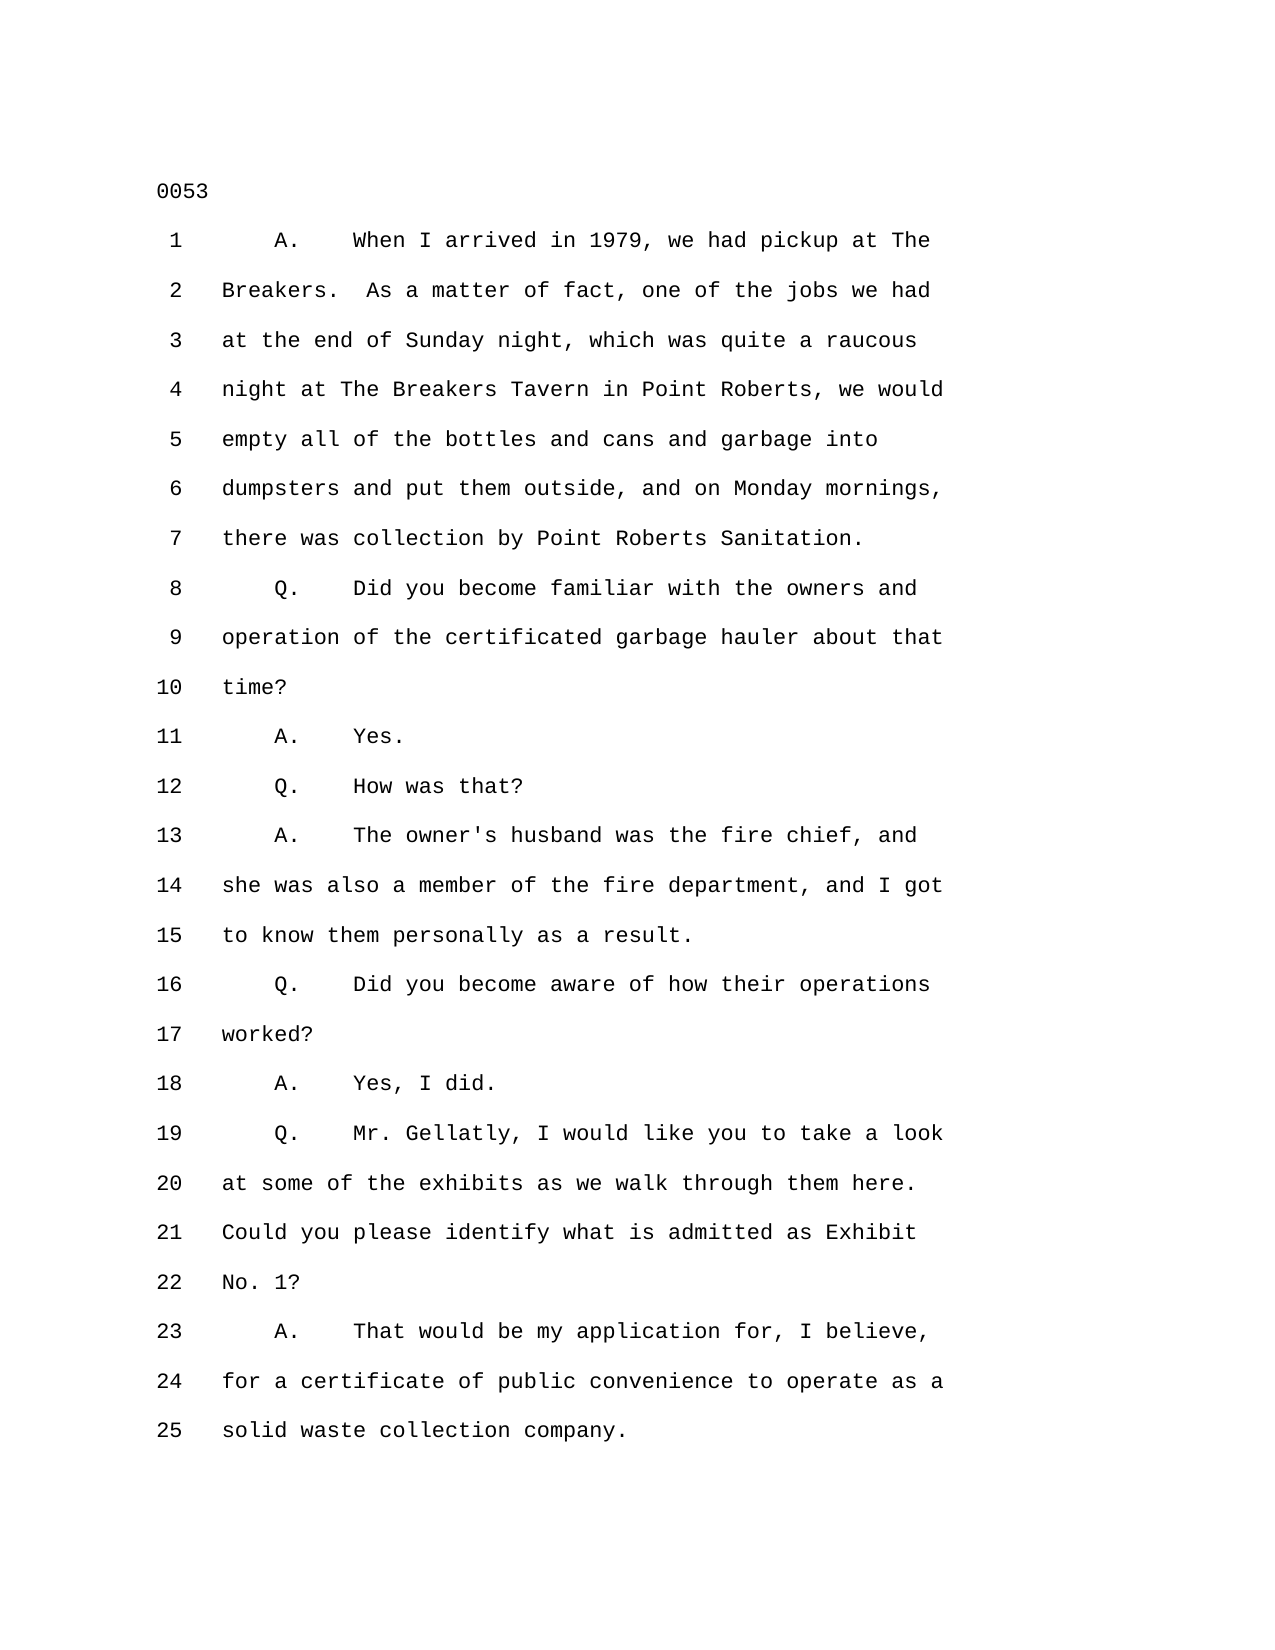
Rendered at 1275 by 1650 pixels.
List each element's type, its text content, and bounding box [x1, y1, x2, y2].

text 14 she was also a member of the fire department, and I got [156, 874, 1119, 899]
text 22 No. 1? [156, 1271, 1119, 1296]
text 5 empty all of the bottles and cans and garbage into [156, 428, 1119, 453]
text 25 solid waste collection company. [156, 1419, 1119, 1444]
text 20 at some of the exhibits as we walk through them here. [156, 1172, 1119, 1196]
text 0053 [156, 180, 1119, 205]
text 8 Q. Did you become familiar with the owners and [156, 577, 1119, 601]
text 10 time? [156, 676, 1119, 701]
text 19 Q. Mr. Gellatly, I would like you to take a look [156, 1122, 1119, 1147]
text 9 operation of the certificated garbage hauler about that [156, 626, 1119, 651]
text 15 to know them personally as a result. [156, 924, 1119, 948]
text 3 at the end of Sunday night, which was quite a raucous [156, 329, 1119, 353]
text 6 dumpsters and put them outside, and on Monday mornings, [156, 477, 1119, 502]
text 1 A. When I arrived in 1979, we had pickup at The [156, 229, 1119, 254]
text 2 Breakers. As a matter of fact, one of the jobs we had [156, 279, 1119, 304]
text 12 Q. How was that? [156, 775, 1119, 800]
text 16 Q. Did you become aware of how their operations [156, 973, 1119, 998]
text 4 night at The Breakers Tavern in Point Roberts, we would [156, 378, 1119, 403]
text 13 A. The owner's husband was the fire chief, and [156, 824, 1119, 849]
text 24 for a certificate of public convenience to operate as a [156, 1370, 1119, 1395]
text 11 A. Yes. [156, 725, 1119, 750]
text 7 there was collection by Point Roberts Sanitation. [156, 527, 1119, 552]
text 21 Could you please identify what is admitted as Exhibit [156, 1221, 1119, 1246]
text 23 A. That would be my application for, I believe, [156, 1320, 1119, 1345]
text 18 A. Yes, I did. [156, 1072, 1119, 1097]
text 17 worked? [156, 1023, 1119, 1048]
